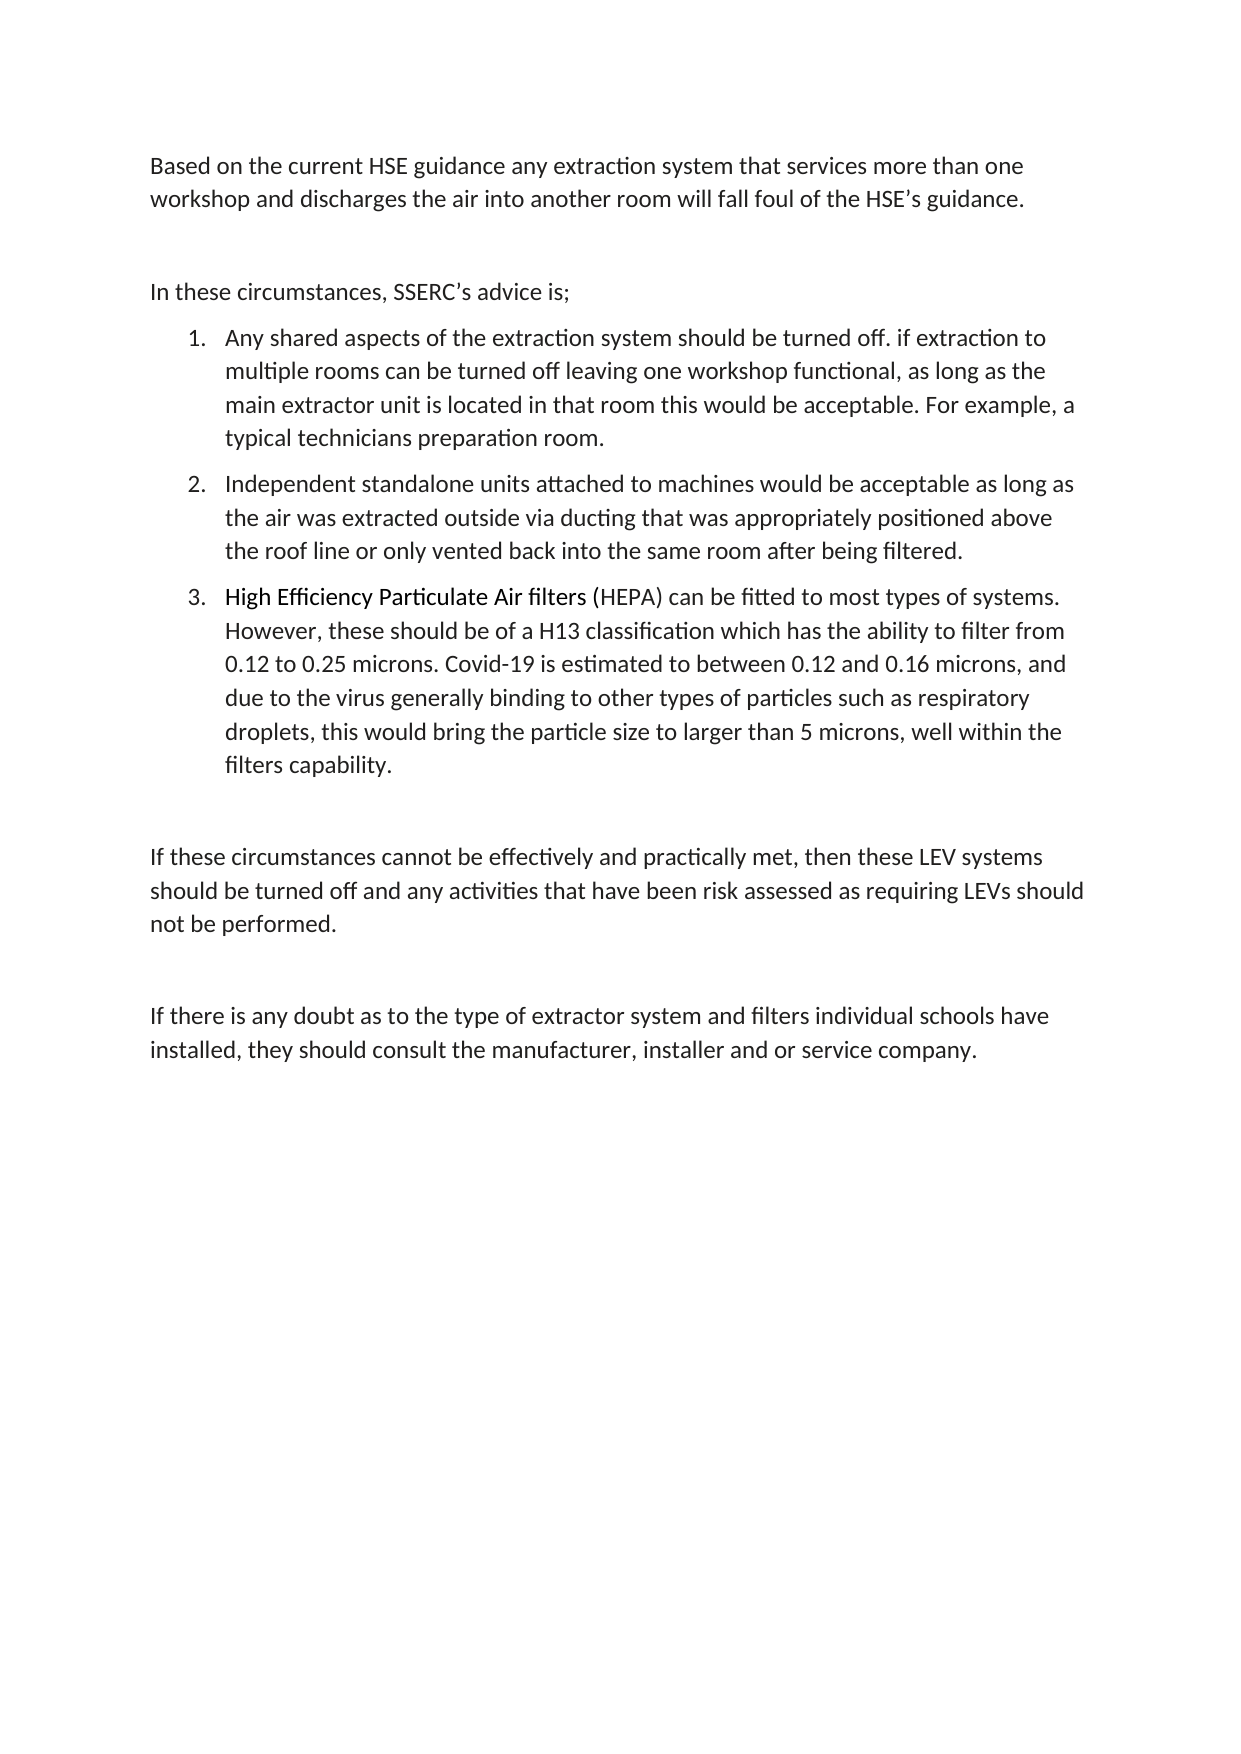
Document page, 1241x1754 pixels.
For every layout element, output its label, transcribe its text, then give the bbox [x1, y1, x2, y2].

text If there is any doubt as to the type of extractor system and filters individual schools have installed, they should consult the manufacturer, installer and or service company. [150, 1000, 1090, 1064]
text In these circumstances, SSERC’s advice is; [150, 276, 1090, 306]
text If these circumstances cannot be effectively and practically met, then these LEV systems should be turned off and any activities that have been risk assessed as requiring LEVs should not be performed. [150, 841, 1090, 939]
text Based on the current HSE guidance any extraction system that services more than one workshop and discharges the air into another room will fall foul of the HSE’s guidance. [150, 150, 1090, 214]
list Independent standalone units attached to machines would be acceptable as long as the air was extracted outside via ducting that was appropriately positioned above the roof line or only vented back into the same room after being filtered. [187, 468, 1090, 566]
list High Efficiency Particulate Air filters (HEPA) can be fitted to most types of systems. However, these should be of a H13 classification which has the ability to filter from 0.12 to 0.25 microns. Covid-19 is estimated to between 0.12 and 0.16 microns, and due to the virus generally binding to other types of particles such as respiratory droplets, this would bring the particle size to larger than 5 microns, well within the filters capability. [187, 581, 1090, 780]
list Any shared aspects of the extraction system should be turned off. if extraction to multiple rooms can be turned off leaving one workshop functional, as long as the main extractor unit is located in that room this would be acceptable. For example, a typical technicians preparation room. [187, 322, 1090, 453]
